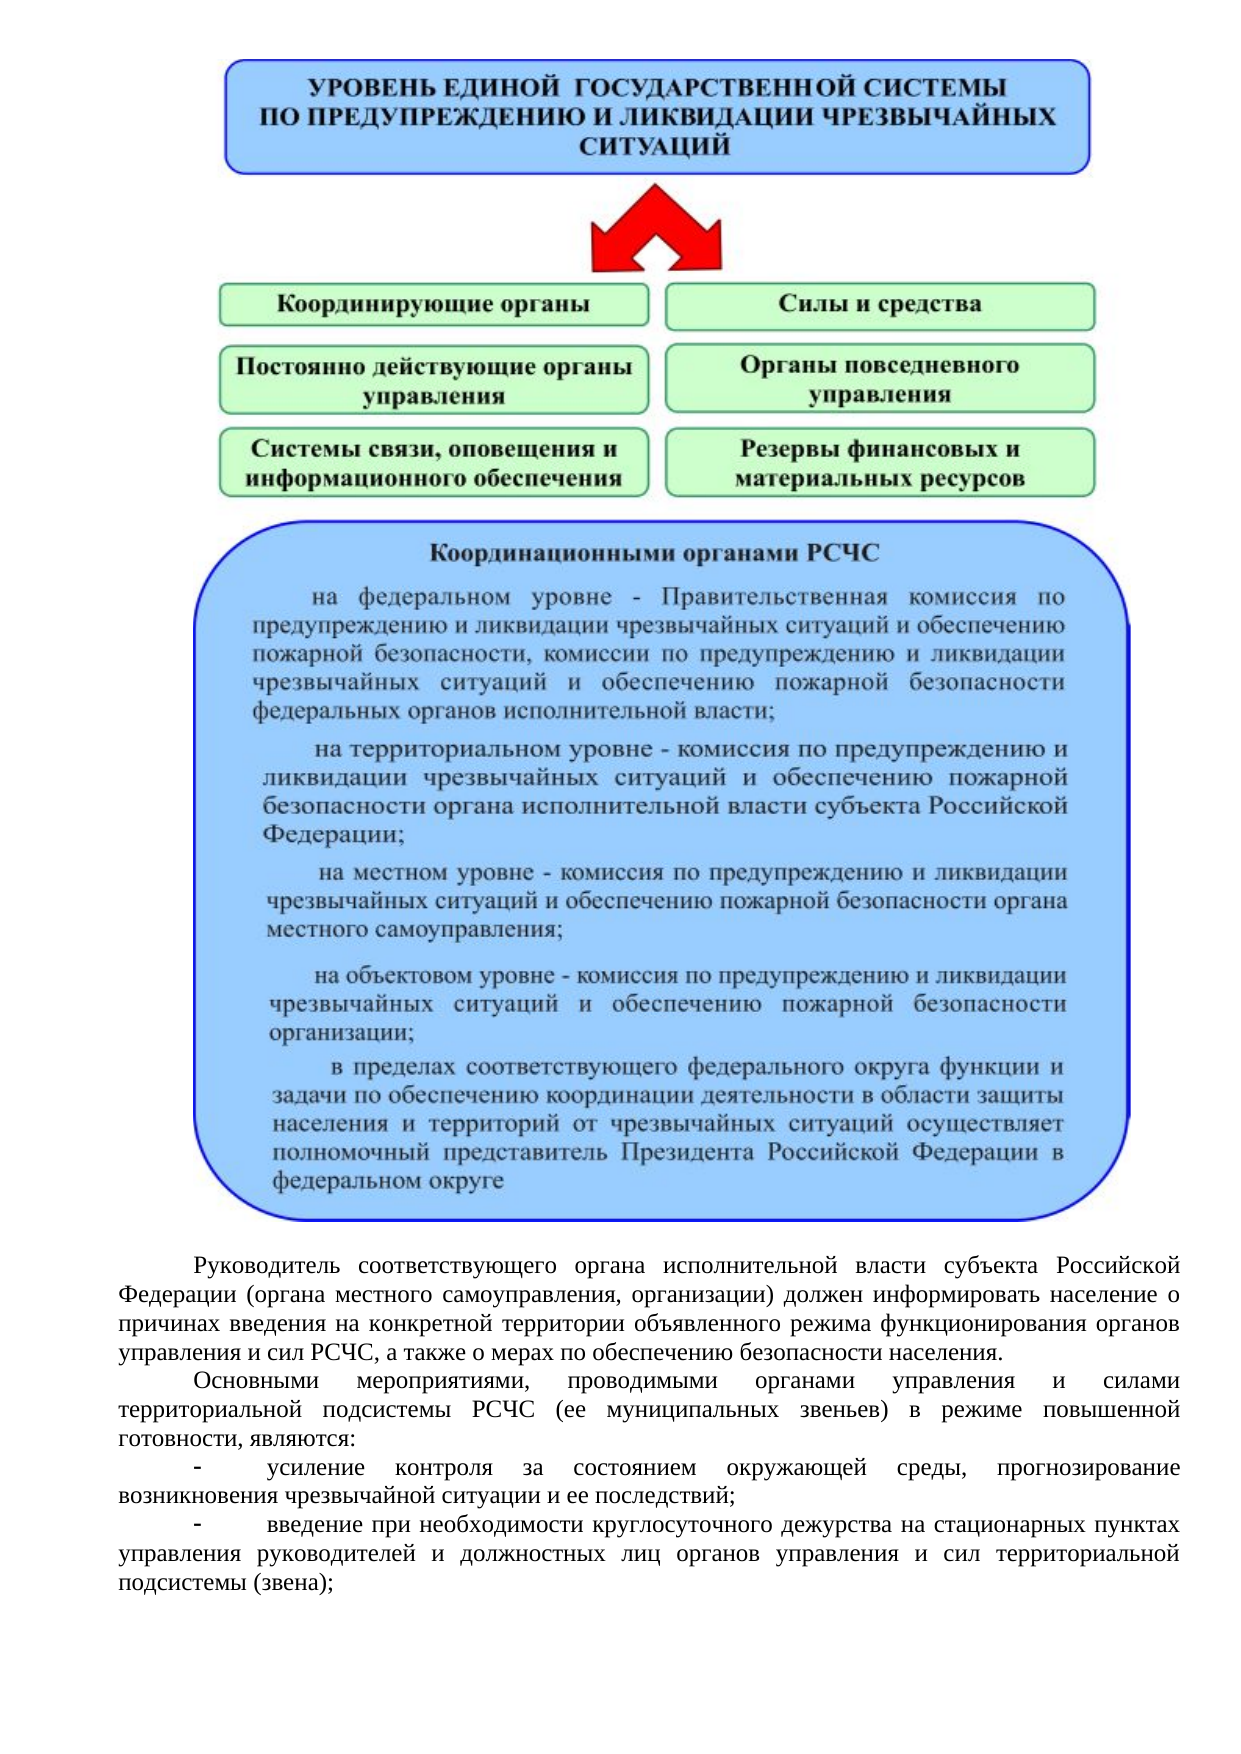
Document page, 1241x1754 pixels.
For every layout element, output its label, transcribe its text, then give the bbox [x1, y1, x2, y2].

picture [193, 59, 1131, 1222]
list усиление контроля за состоянием окружающей среды, прогнозирование возникновения чрезвычайной ситуации и ее последствий; [118, 1452, 1181, 1509]
text Руководитель соответствующего органа исполнительной власти субъекта Российской Федерации (органа местного самоуправления, организации) должен информировать население о причинах введения на конкретной территории объявленного режима функционирования органов управления и сил РСЧС, а также о мерах по обеспечению безопасности населения. [118, 1250, 1181, 1365]
text Основными мероприятиями, проводимыми органами управления и силами территориальной подсистемы РСЧС (ее муниципальных звеньев) в режиме повышенной готовности, являются: [118, 1365, 1181, 1452]
list введение при необходимости круглосуточного дежурства на стационарных пунктах управления руководителей и должностных лиц органов управления и сил территориальной подсистемы (звена); [118, 1509, 1181, 1595]
